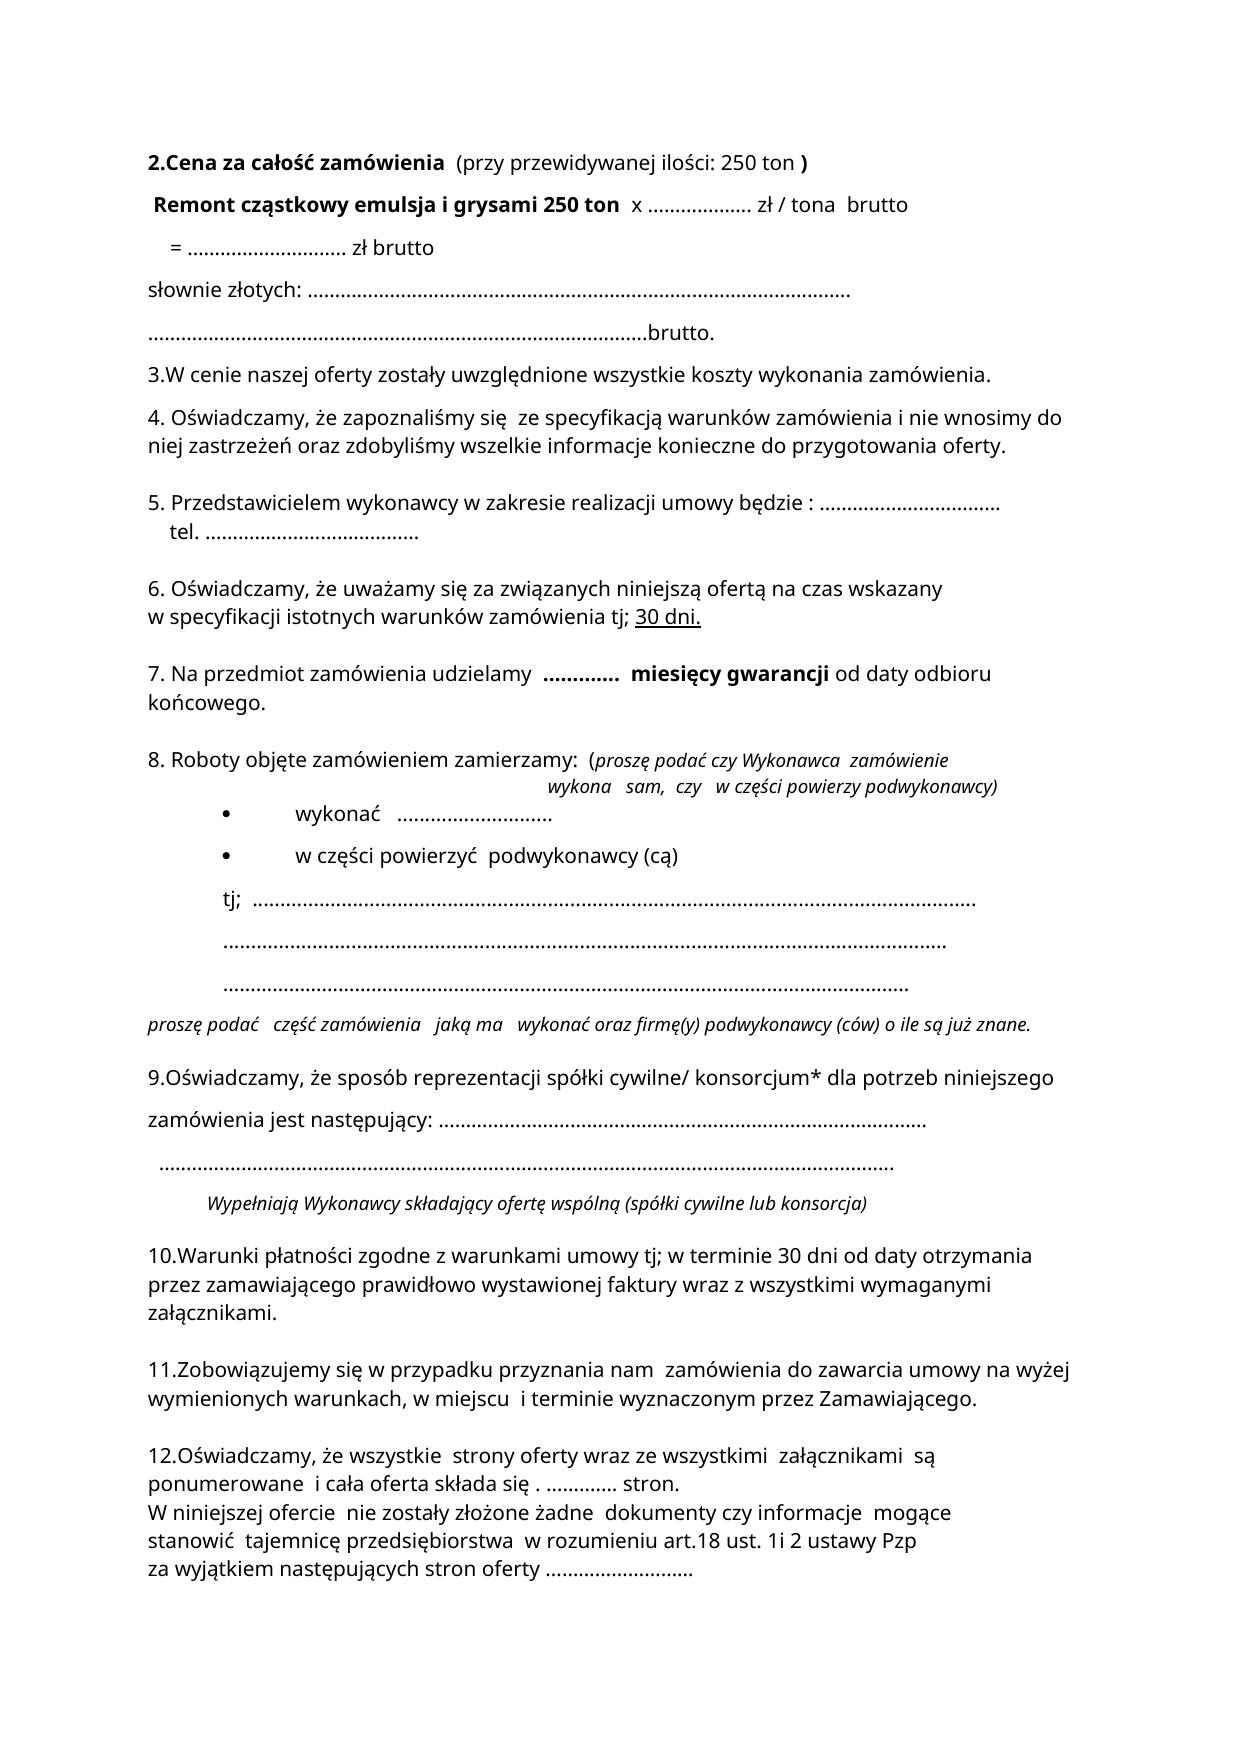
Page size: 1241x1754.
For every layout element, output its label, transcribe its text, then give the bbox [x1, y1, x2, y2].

text …………………………………………………………………………………………………………….. [223, 969, 1093, 998]
text .................................................................................................................................. [223, 927, 1093, 955]
text W niniejszej ofercie nie zostały złożone żadne dokumenty czy informacje mogące stanowić tajemnicę przedsiębiorstwa w rozumieniu art.18 ust. 1i 2 ustawy Pzp [148, 1498, 1093, 1554]
text 10.Warunki płatności zgodne z warunkami umowy tj; w terminie 30 dni od daty otrzymania przez zamawiającego prawidłowo wystawionej faktury wraz z wszystkimi wymaganymi załącznikami. [148, 1242, 1093, 1327]
text 3.W cenie naszej oferty zostały uwzględnione wszystkie koszty wykonania zamówienia. [148, 361, 1093, 389]
text słownie złotych: …………………………………………………….……………………………….. [148, 275, 1093, 304]
text …………………………………………………………………………………………………………………….. [148, 1148, 1093, 1176]
text 8. Roboty objęte zamówieniem zamierzamy: (proszę podać czy Wykonawca zamówienie wykona sam, czy w części powierzy podwykonawcy) [148, 745, 1093, 799]
text proszę podać część zamówienia jaką ma wykonać oraz firmę(y) podwykonawcy (ców) o ile są już znane. [148, 1012, 1093, 1037]
text 11.Zobowiązujemy się w przypadku przyznania nam zamówienia do zawarcia umowy na wyżej wymienionych warunkach, w miejscu i terminie wyznaczonym przez Zamawiającego. [148, 1355, 1093, 1412]
text 12.Oświadczamy, że wszystkie strony oferty wraz ze wszystkimi załącznikami są ponumerowane i cała oferta składa się . …………. stron. [148, 1441, 1093, 1498]
text = ……………………….. zł brutto [159, 233, 1093, 261]
text 6. Oświadczamy, że uważamy się za związanych niniejszą ofertą na czas wskazany w specyfikacji istotnych warunków zamówienia tj; 30 dni. [148, 574, 1093, 631]
list wykonać ............................ [223, 799, 1093, 827]
text Wypełniają Wykonawcy składający ofertę wspólną (spółki cywilne lub konsorcja) [207, 1191, 1093, 1216]
text tel. ………………………………… [148, 517, 1093, 545]
text 4. Oświadczamy, że zapoznaliśmy się ze specyfikacją warunków zamówienia i nie wnosimy do niej zastrzeżeń oraz zdobyliśmy wszelkie informacje konieczne do przygotowania oferty. [148, 403, 1093, 460]
text 5. Przedstawicielem wykonawcy w zakresie realizacji umowy będzie : …………………………… [148, 488, 1093, 517]
list w części powierzyć podwykonawcy (cą) tj; .................................................................................................................................. [223, 841, 1093, 912]
text za wyjątkiem następujących stron oferty ……………………… [148, 1554, 1093, 1583]
text 7. Na przedmiot zamówienia udzielamy …………. miesięcy gwarancji od daty odbioru końcowego. [148, 659, 1093, 716]
text ……………………………………………………………………………….brutto. [148, 318, 1093, 346]
text 9.Oświadczamy, że sposób reprezentacji spółki cywilne/ konsorcjum* dla potrzeb niniejszego zamówienia jest następujący: ………………………………………………………………………..…… [148, 1063, 1093, 1134]
text 2.Cena za całość zamówienia (przy przewidywanej ilości: 250 ton ) Remont cząstkowy emulsja i grysami 250 ton x ………………. zł / tona brutto [148, 148, 1093, 219]
